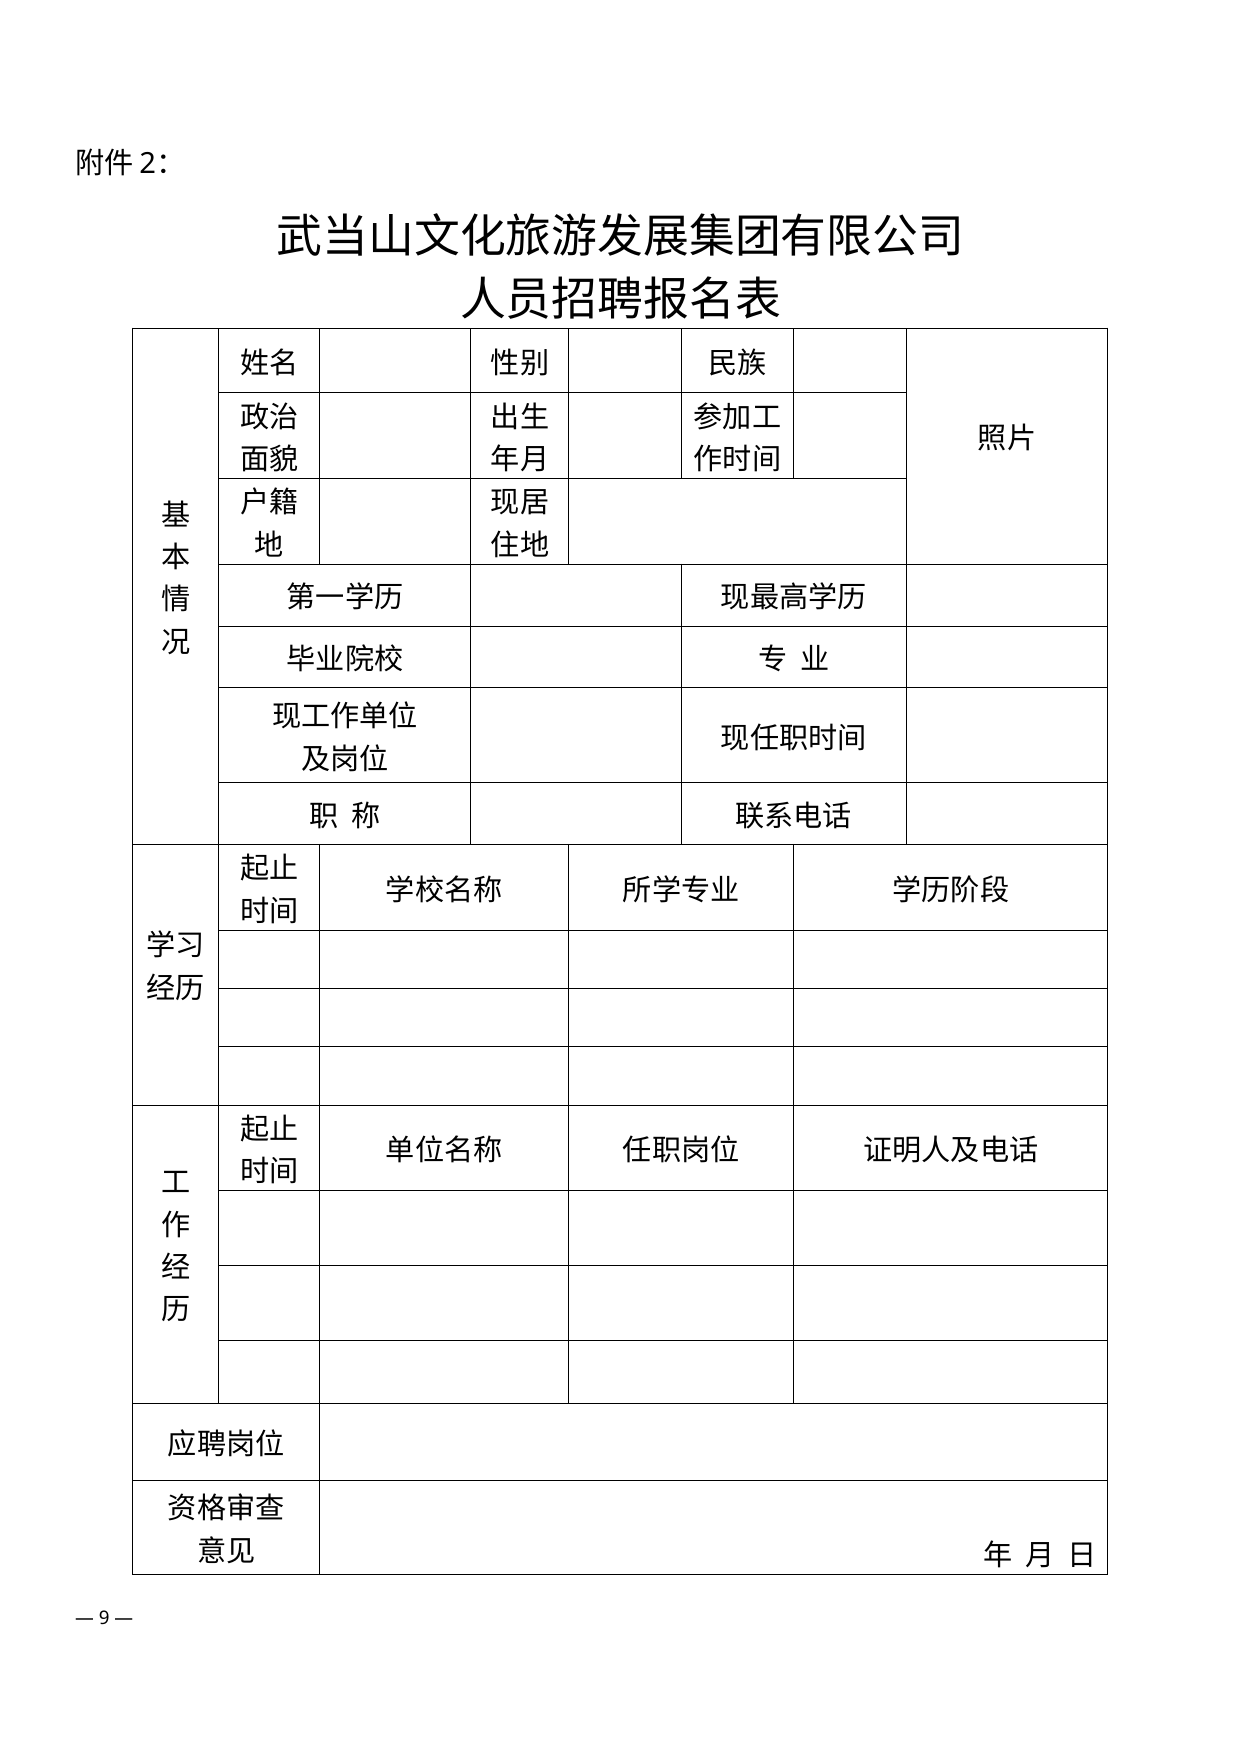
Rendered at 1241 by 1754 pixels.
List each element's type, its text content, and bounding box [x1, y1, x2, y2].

table_header 照片 [907, 329, 1107, 563]
table_cell 所学专业 [569, 845, 793, 929]
table_cell 起止 时间 [219, 1106, 319, 1190]
table_cell [219, 989, 319, 1046]
table_cell 联系电话 [682, 783, 906, 844]
table_cell 应聘岗位 [133, 1404, 319, 1480]
table_cell [794, 1341, 1107, 1403]
table_cell [320, 1047, 568, 1104]
table_cell 专 业 [682, 627, 906, 687]
table_header 姓名 [219, 329, 319, 392]
table_cell 任职岗位 [569, 1106, 793, 1190]
table_cell [907, 783, 1107, 844]
table_cell 户籍地 [219, 479, 319, 563]
table_cell [471, 783, 681, 844]
table_cell 学校名称 [320, 845, 568, 929]
table_cell [794, 931, 1107, 988]
table_cell [569, 479, 906, 563]
table_cell [320, 1404, 1107, 1480]
table_cell [907, 688, 1107, 782]
table_cell 出生 年月 [471, 393, 568, 478]
table_cell 政治 面貌 [219, 393, 319, 478]
table_cell [320, 931, 568, 988]
table_cell 学习 经历 [133, 845, 218, 1104]
table_cell [320, 479, 470, 563]
table_cell [907, 565, 1107, 626]
table_cell 证明人及电话 [794, 1106, 1107, 1190]
text 人员招聘报名表 [75, 265, 1165, 328]
table_cell 职 称 [219, 783, 470, 844]
table_cell [320, 1341, 568, 1403]
text 附件2： [75, 139, 1165, 182]
table_cell 年 月 日 [320, 1481, 1107, 1574]
table_cell [471, 565, 681, 626]
table_cell [569, 931, 793, 988]
table_cell [219, 1341, 319, 1403]
table_cell [219, 1266, 319, 1340]
table_cell 第一学历 [219, 565, 470, 626]
table_header 性别 [471, 329, 568, 392]
table_header [794, 329, 906, 392]
table_cell [794, 393, 906, 478]
table_cell [471, 688, 681, 782]
table_cell [907, 627, 1107, 687]
table_cell [219, 1047, 319, 1104]
text 武当山文化旅游发展集团有限公司 [75, 203, 1165, 265]
table_header [569, 329, 681, 392]
table_cell 参加工 作时间 [682, 393, 793, 478]
table_cell 工 作 经 历 [133, 1106, 218, 1403]
table_header 基 本 情 况 [133, 329, 218, 844]
table_cell [569, 1341, 793, 1403]
table_cell 起止 时间 [219, 845, 319, 929]
table_cell [471, 627, 681, 687]
table_cell [569, 1266, 793, 1340]
table_cell 学历阶段 [794, 845, 1107, 929]
table_cell [320, 989, 568, 1046]
table_cell 单位名称 [320, 1106, 568, 1190]
table_header 民族 [682, 329, 793, 392]
table_cell [320, 1191, 568, 1265]
table_cell 现工作单位 及岗位 [219, 688, 470, 782]
table_cell 现居 住地 [471, 479, 568, 563]
table_cell 资格审查 意见 [133, 1481, 319, 1574]
table_header [320, 329, 470, 392]
table_cell [794, 1191, 1107, 1265]
table_cell [320, 393, 470, 478]
table_cell [219, 1191, 319, 1265]
table_cell [794, 1047, 1107, 1104]
table_cell [569, 1191, 793, 1265]
table_cell [569, 1047, 793, 1104]
table_cell 毕业院校 [219, 627, 470, 687]
table_cell 现任职时间 [682, 688, 906, 782]
table_cell [794, 1266, 1107, 1340]
table_cell [569, 393, 681, 478]
table_cell [219, 931, 319, 988]
table_cell [320, 1266, 568, 1340]
table_cell [569, 989, 793, 1046]
table_cell 现最高学历 [682, 565, 906, 626]
table_cell [794, 989, 1107, 1046]
